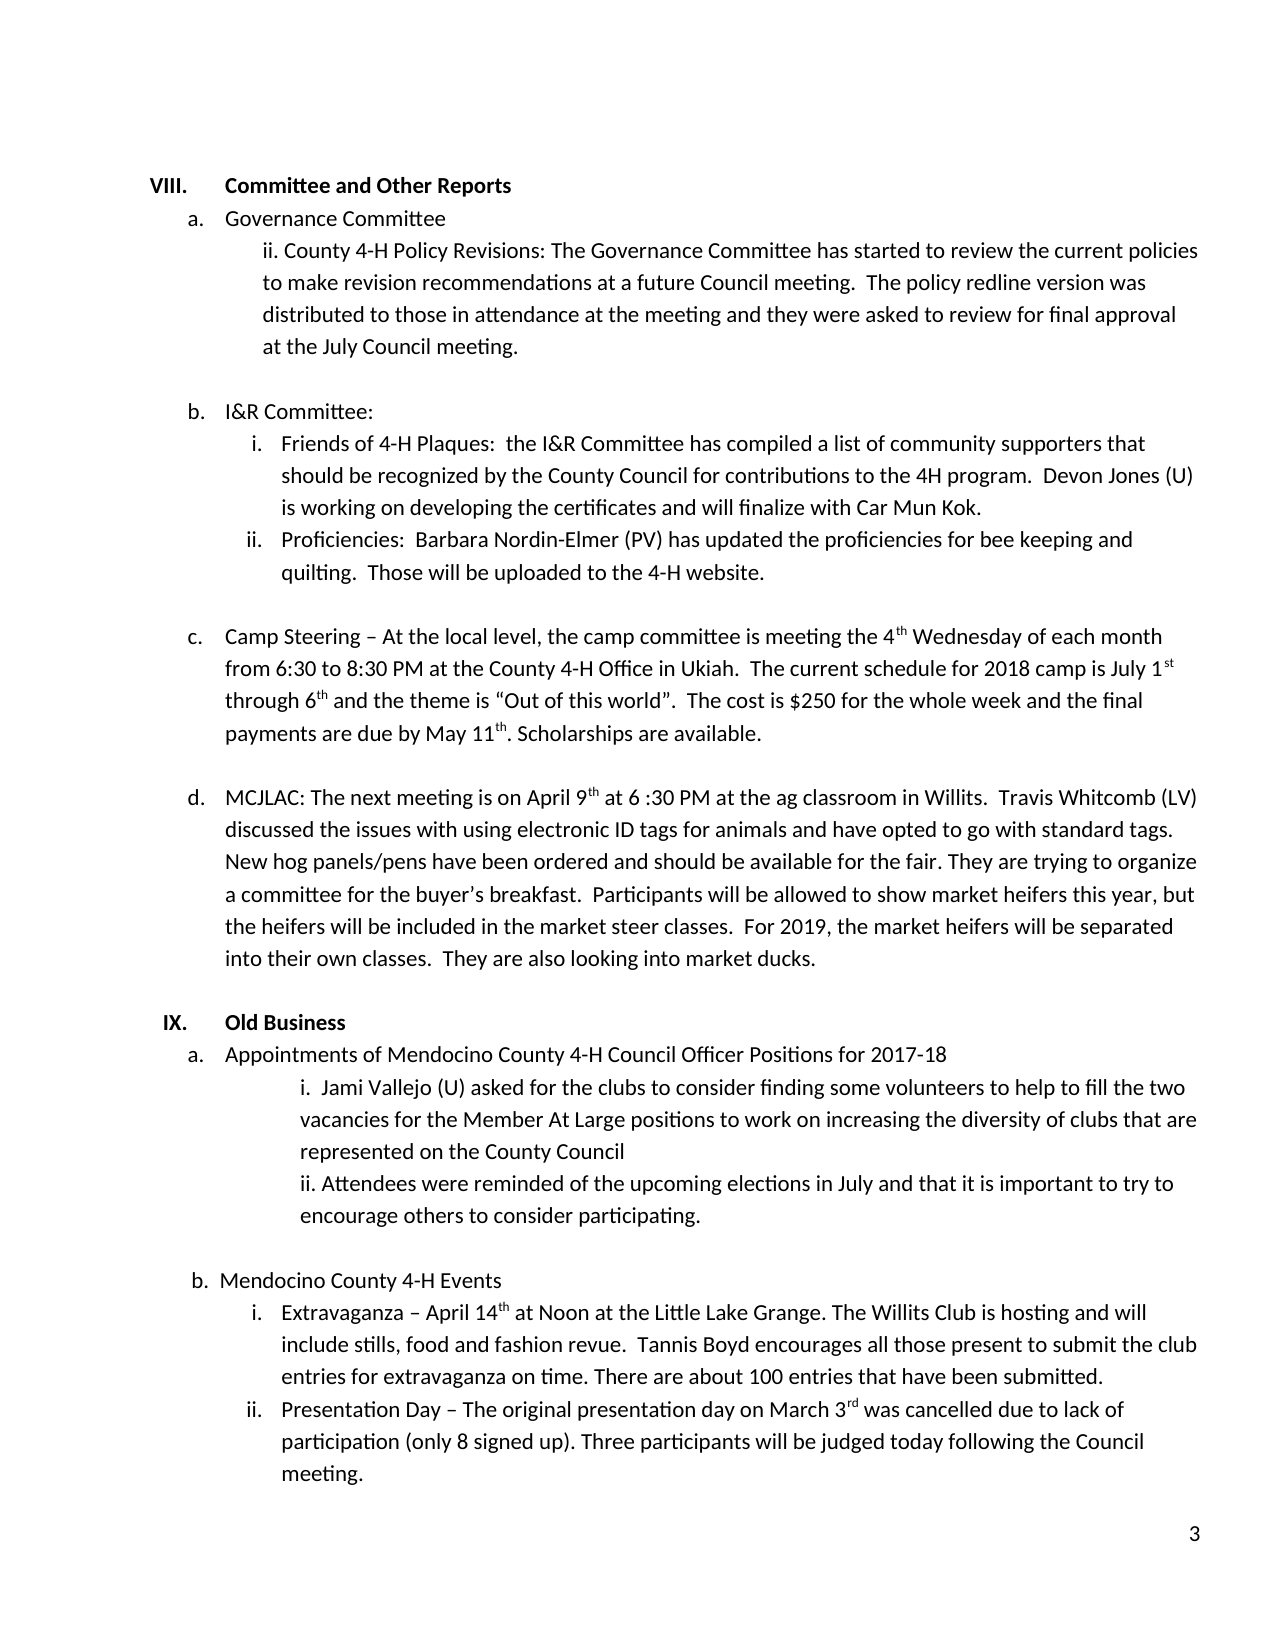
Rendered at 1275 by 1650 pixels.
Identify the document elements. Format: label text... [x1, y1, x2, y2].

list i. Jami Vallejo (U) asked for the clubs to consider finding some volunteers to help to fill the two vacancies for the Member At Large positions to work on increasing the diversity of clubs that are represented on the County Council [300, 1073, 1200, 1165]
list Appointments of Mendocino County 4-H Council Officer Positions for 2017-18 [187, 1041, 1200, 1069]
list Extravaganza – April 14th at Noon at the Little Lake Grange. The Willits Club is hosting and will include stills, food and fashion revue. Tannis Boyd encourages all those present to submit the club entries for extravaganza on time. There are about 100 entries that have been submitted. [262, 1298, 1200, 1391]
list Camp Steering – At the local level, the camp committee is meeting the 4th Wednesday of each month from 6:30 to 8:30 PM at the County 4-H Office in Ukiah. The current schedule for 2018 camp is July 1st through 6th and the theme is “Out of this world”. The cost is $250 for the whole week and the final payments are due by May 11th. Scholarships are available. [187, 622, 1200, 747]
list ii. Attendees were reminded of the upcoming elections in July and that it is important to try to encourage others to consider participating. [300, 1169, 1200, 1229]
list MCJLAC: The next meeting is on April 9th at 6 :30 PM at the ag classroom in Willits. Travis Whitcomb (LV) discussed the issues with using electronic ID tags for animals and have opted to go with standard tags. New hog panels/pens have been ordered and should be available for the fair. They are trying to organize a committee for the buyer’s breakfast. Participants will be allowed to show market heifers this year, but the heifers will be included in the market steer classes. For 2019, the market heifers will be separated into their own classes. They are also looking into market ducks. [187, 783, 1200, 972]
text ii. County 4-H Policy Revisions: The Governance Committee has started to review the current policies to make revision recommendations at a future Council meeting. The policy redline version was distributed to those in attendance at the meeting and they were asked to review for final approval at the July Council meeting. [262, 236, 1200, 361]
list Governance Committee [187, 204, 1200, 232]
list Proficiencies: Barbara Nordin-Elmer (PV) has updated the proficiencies for bee keeping and quilting. Those will be uploaded to the 4-H website. [262, 526, 1200, 586]
list I&R Committee: [187, 397, 1200, 425]
text b. Mendocino County 4-H Events [75, 1266, 1200, 1294]
list Committee and Other Reports [187, 172, 1200, 199]
list Old Business [187, 1008, 1200, 1036]
list Friends of 4-H Plaques: the I&R Committee has compiled a list of community supporters that should be recognized by the County Council for contributions to the 4H program. Devon Jones (U) is working on developing the certificates and will finalize with Car Mun Kok. [262, 429, 1200, 521]
list Presentation Day – The original presentation day on March 3rd was cancelled due to lack of participation (only 8 signed up). Three participants will be judged today following the Council meeting. [262, 1395, 1200, 1487]
